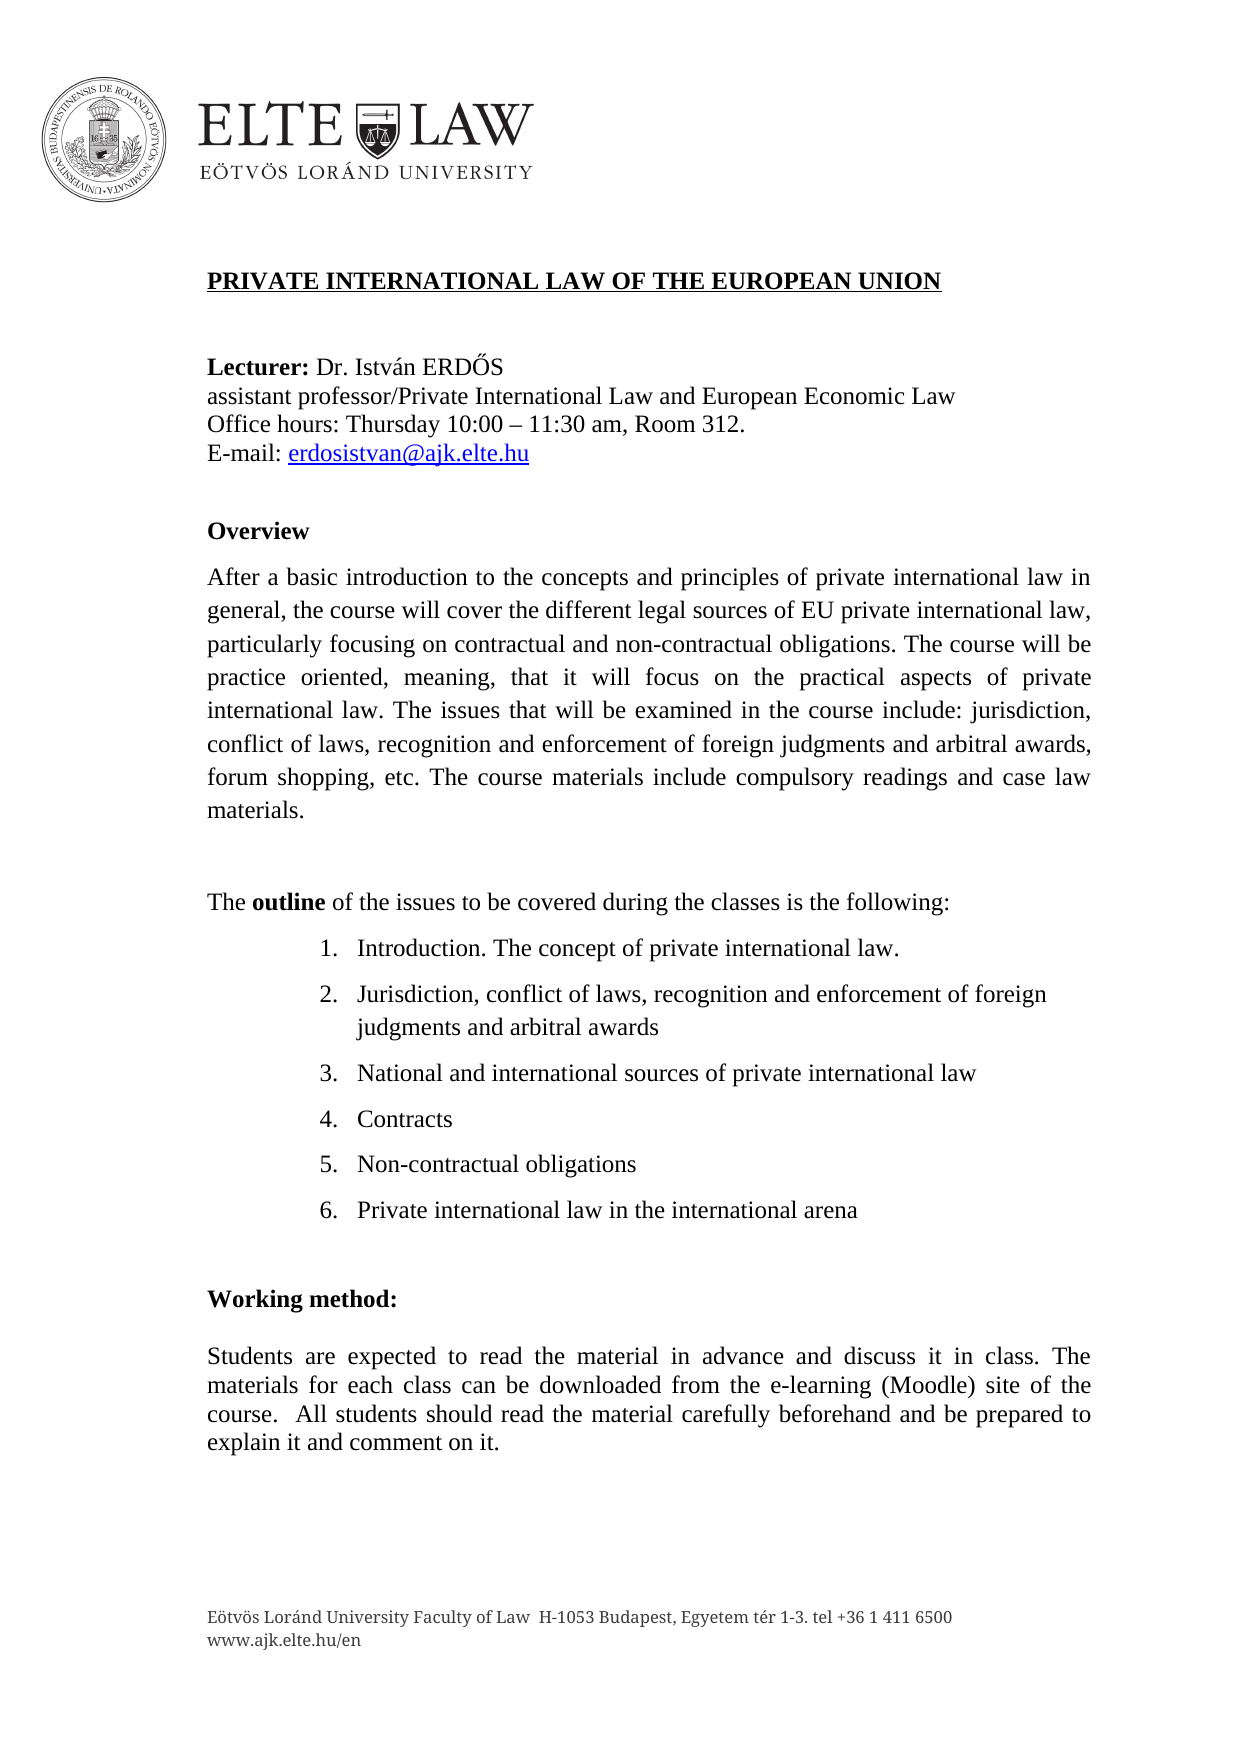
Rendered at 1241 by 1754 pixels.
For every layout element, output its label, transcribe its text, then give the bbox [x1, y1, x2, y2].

list Private international law in the international arena [319, 1192, 1092, 1225]
picture [26, 67, 539, 207]
text PRIVATE INTERNATIONAL LAW OF THE EUROPEAN UNION [207, 266, 1092, 294]
text After a basic introduction to the concepts and principles of private international law in general, the course will cover the different legal sources of EU private international law, particularly focusing on contractual and non-contractual obligations. The course will be practice oriented, meaning, that it will focus on the practical aspects of private international law. The issues that will be examined in the course include: jurisdiction, conflict of laws, recognition and enforcement of foreign judgments and arbitral awards, forum shopping, etc. The course materials include compulsory readings and case law materials. [207, 559, 1092, 825]
list National and international sources of private international law [319, 1054, 1092, 1088]
list Introduction. The concept of private international law. [319, 929, 1092, 963]
list Jurisdiction, conflict of laws, recognition and enforcement of foreign judgments and arbitral awards [319, 975, 1092, 1042]
text assistant professor/Private International Law and European Economic Law [207, 381, 1092, 409]
text The outline of the issues to be covered during the classes is the following: [207, 884, 1092, 917]
text Office hours: Thursday 10:00 – 11:30 am, Room 312. [207, 409, 1092, 438]
text Overview [207, 513, 1092, 546]
list Contracts [319, 1100, 1092, 1134]
text Working method: [207, 1284, 1092, 1312]
list Non-contractual obligations [319, 1146, 1092, 1179]
text Students are expected to read the material in advance and discuss it in class. The materials for each class can be downloaded from the e-learning (Moodle) site of the course. All students should read the material carefully beforehand and be prepared to explain it and comment on it. [207, 1341, 1092, 1456]
text E-mail: erdosistvan@ajk.elte.hu [207, 438, 1092, 467]
text Lecturer: Dr. István ERDŐS [207, 352, 1092, 381]
